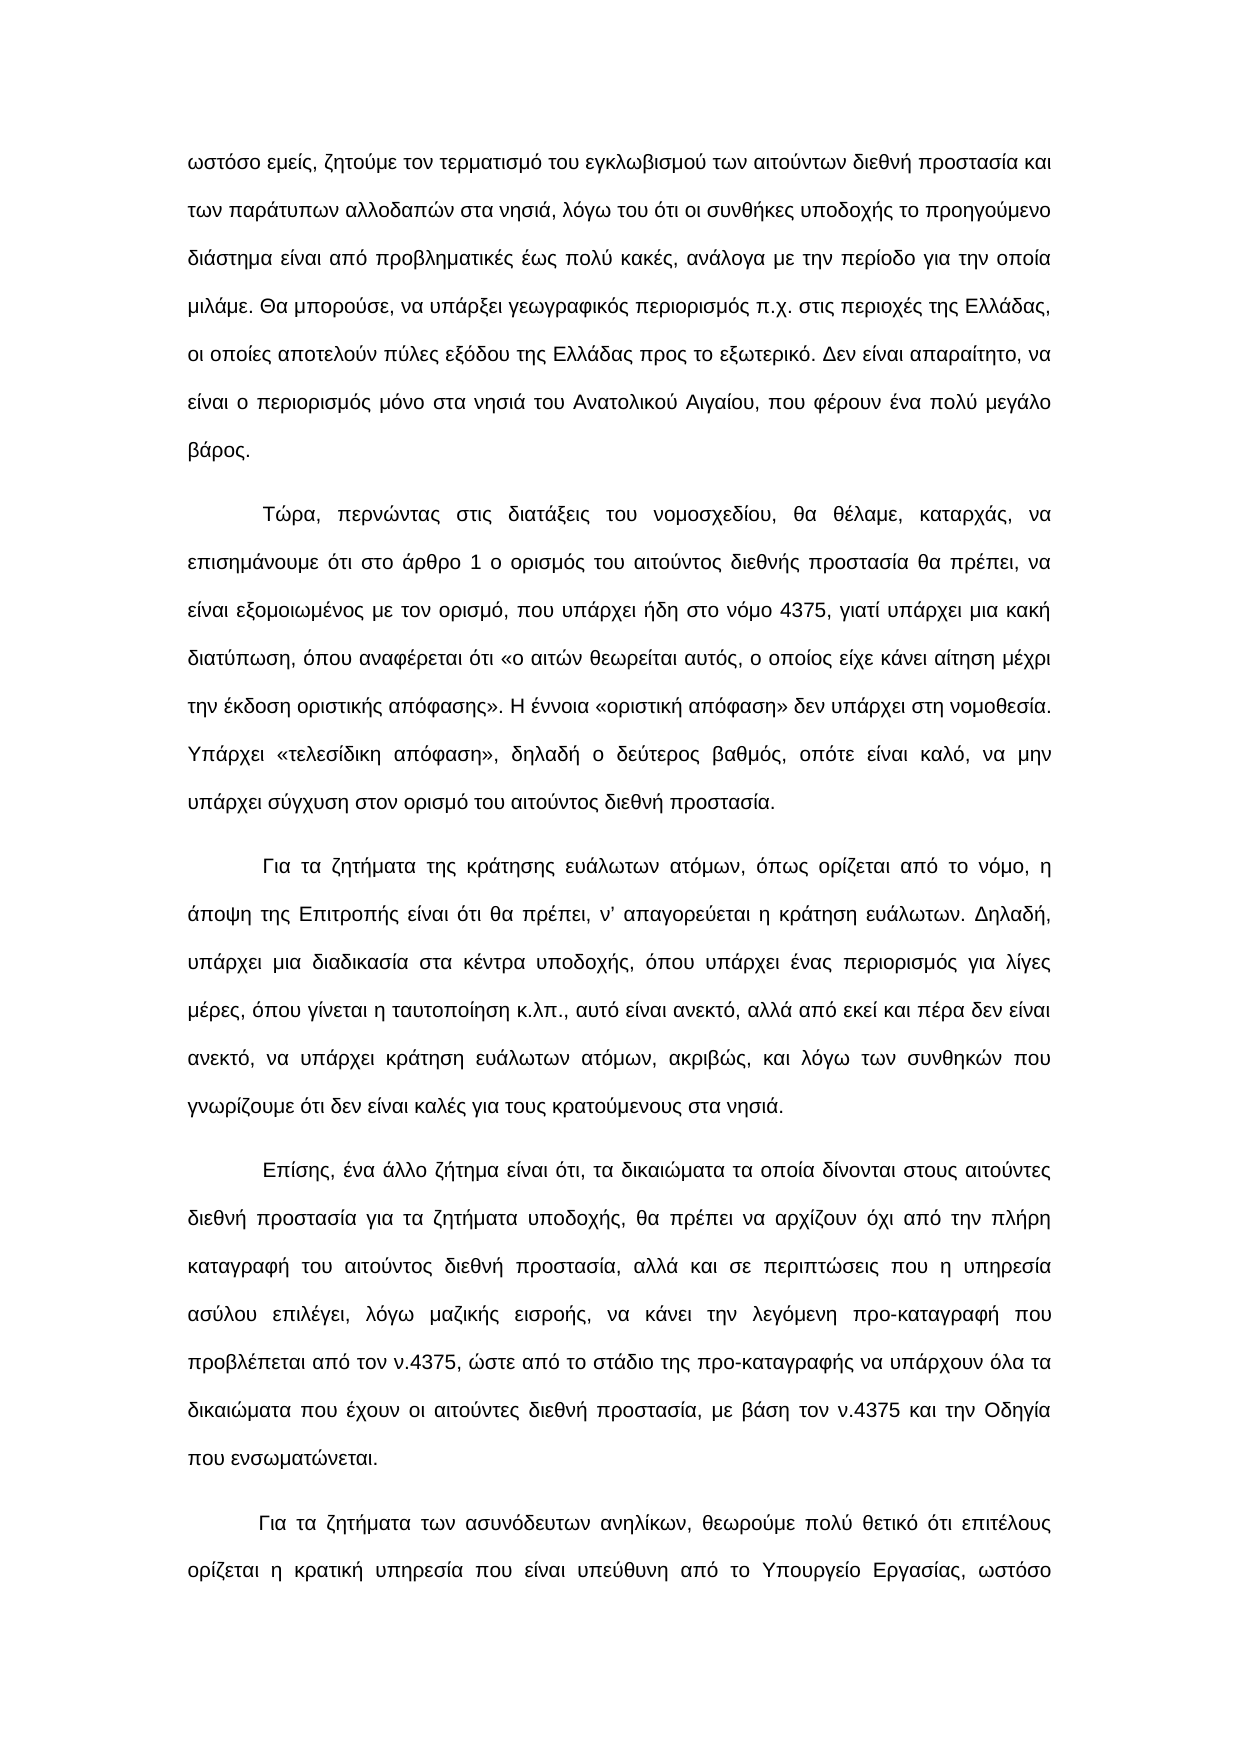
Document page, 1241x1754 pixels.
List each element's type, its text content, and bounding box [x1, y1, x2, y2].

text Επίσης, ένα άλλο ζήτημα είναι ότι, τα δικαιώματα τα οποία δίνονται στους αιτούντες διεθνή προστασία για τα ζητήματα υποδοχής, θα πρέπει να αρχίζουν όχι από την πλήρη καταγραφή του αιτούντος διεθνή προστασία, αλλά και σε περιπτώσεις που η υπηρεσία ασύλου επιλέγει, λόγω μαζικής εισροής, να κάνει την λεγόμενη προ-καταγραφή που προβλέπεται από τον ν.4375, ώστε από το στάδιο της προ-καταγραφής να υπάρχουν όλα τα δικαιώματα που έχουν οι αιτούντες διεθνή προστασία, με βάση τον ν.4375 και την Οδηγία που ενσωματώνεται. [187, 1158, 1053, 1470]
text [187, 1510, 1053, 1582]
text Τώρα, περνώντας στις διατάξεις του νομοσχεδίου, θα θέλαμε, καταρχάς, να επισημάνουμε ότι στο άρθρο 1 ο ορισμός του αιτούντος διεθνής προστασία θα πρέπει, να είναι εξομοιωμένος με τον ορισμό, που υπάρχει ήδη στο νόμο 4375, γιατί υπάρχει μια κακή διατύπωση, όπου αναφέρεται ότι «ο αιτών θεωρείται αυτός, ο οποίος είχε κάνει αίτηση μέχρι την έκδοση οριστικής απόφασης». Η έννοια «οριστική απόφαση» δεν υπάρχει στη νομοθεσία. Υπάρχει «τελεσίδικη απόφαση», δηλαδή ο δεύτερος βαθμός, οπότε είναι καλό, να μην υπάρχει σύγχυση στον ορισμό του αιτούντος διεθνή προστασία. [187, 502, 1053, 813]
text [187, 150, 1053, 461]
text Για τα ζητήματα της κράτησης ευάλωτων ατόμων, όπως ορίζεται από το νόμο, η άποψη της Επιτροπής είναι ότι θα πρέπει, ν’ απαγορεύεται η κράτηση ευάλωτων. Δηλαδή, υπάρχει μια διαδικασία στα κέντρα υποδοχής, όπου υπάρχει ένας περιορισμός για λίγες μέρες, όπου γίνεται η ταυτοποίηση κ.λπ., αυτό είναι ανεκτό, αλλά από εκεί και πέρα δεν είναι ανεκτό, να υπάρχει κράτηση ευάλωτων ατόμων, ακριβώς, και λόγω των συνθηκών που γνωρίζουμε ότι δεν είναι καλές για τους κρατούμενους στα νησιά. [187, 854, 1053, 1118]
